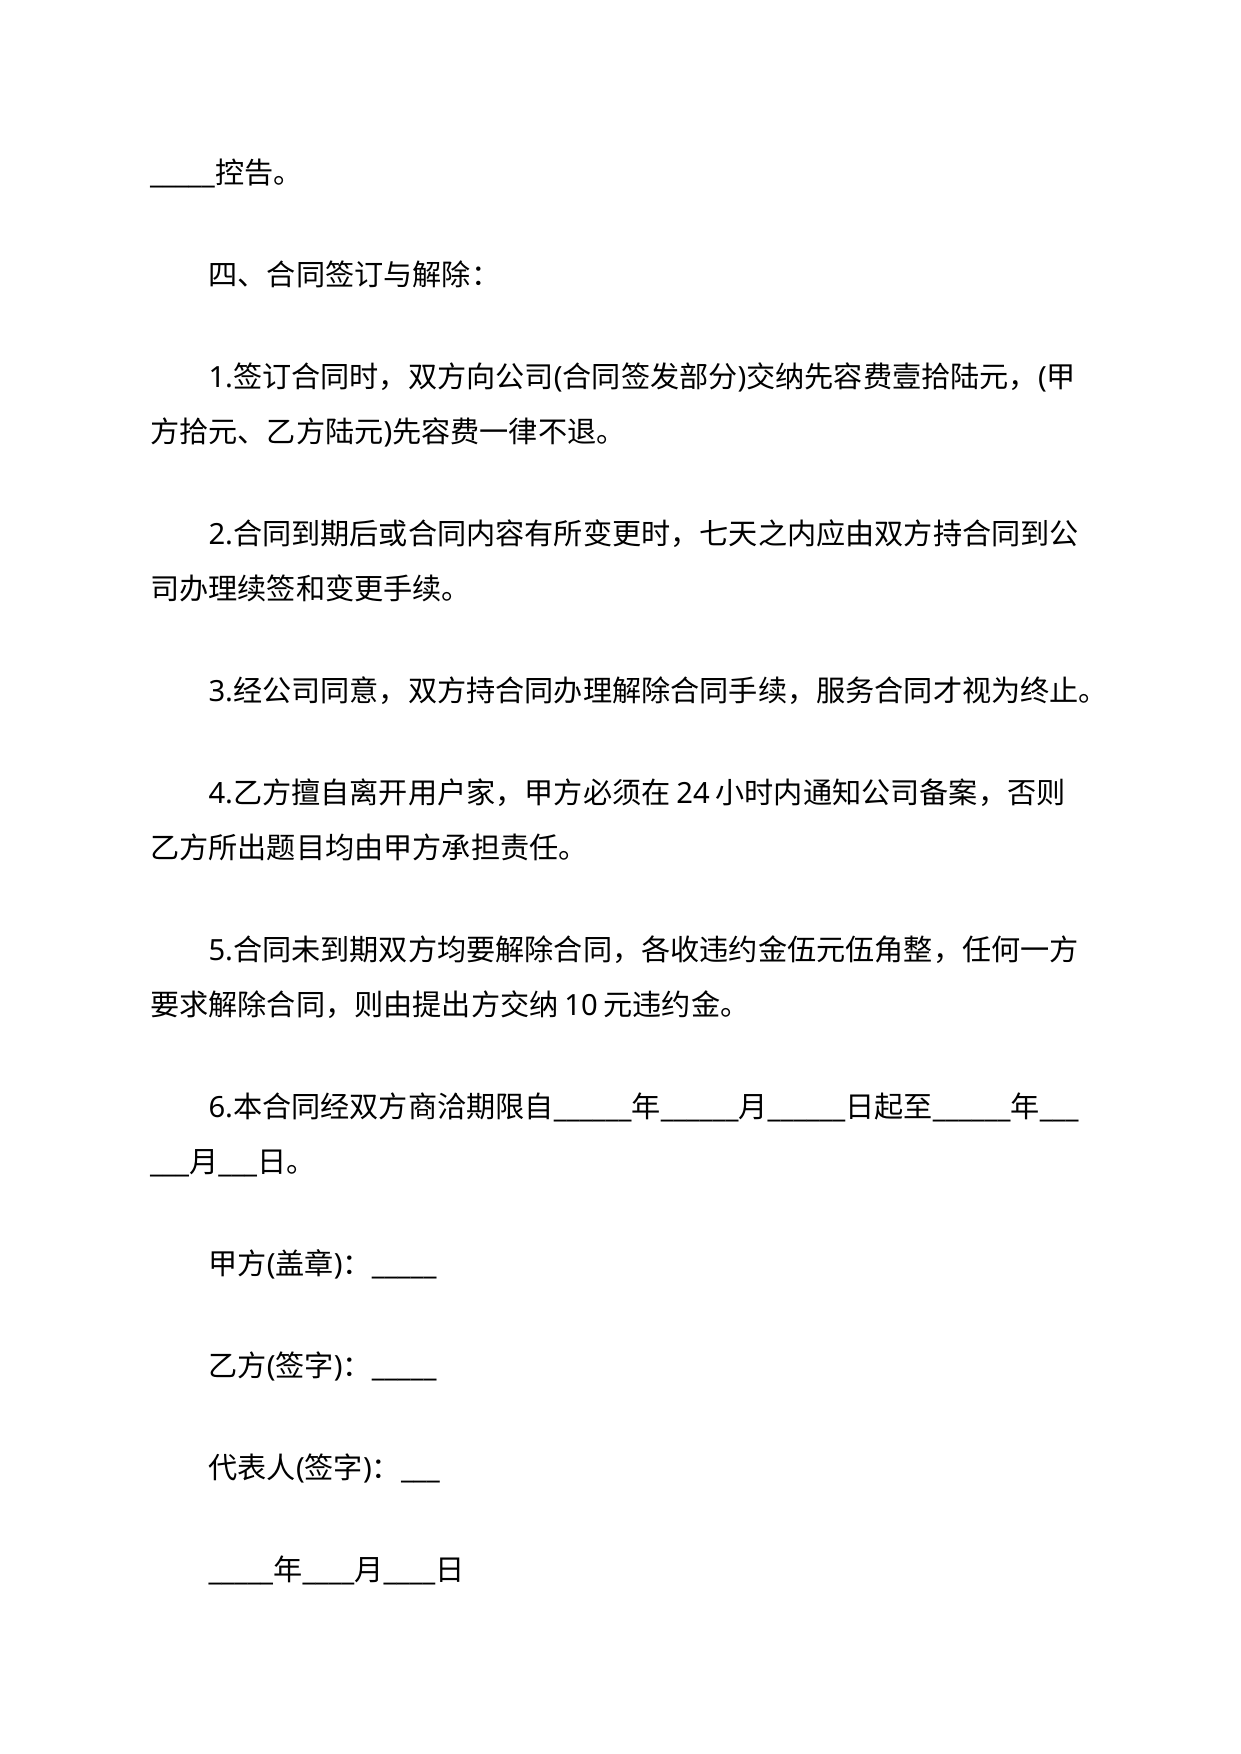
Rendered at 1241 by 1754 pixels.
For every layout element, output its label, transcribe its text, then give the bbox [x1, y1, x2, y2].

text 四、合同签订与解除： [150, 252, 1090, 294]
text 甲方(盖章)：_____ [150, 1240, 1090, 1283]
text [150, 150, 1090, 192]
text 代表人(签字)：___ [150, 1444, 1090, 1487]
text 1.签订合同时，双方向公司(合同签发部分)交纳先容费壹拾陆元，(甲方拾元、乙方陆元)先容费一律不退。 [150, 354, 1090, 451]
text 2.合同到期后或合同内容有所变更时，七天之内应由双方持合同到公司办理续签和变更手续。 [150, 511, 1090, 608]
text 3.经公司同意，双方持合同办理解除合同手续，服务合同才视为终止。 [150, 667, 1090, 710]
text _____年____月____日 [150, 1546, 1090, 1588]
text 6.本合同经双方商洽期限自______年______月______日起至______年______月___日。 [150, 1083, 1090, 1181]
text 乙方(签字)：_____ [150, 1342, 1090, 1384]
text 4.乙方擅自离开用户家，甲方必须在24小时内通知公司备案，否则乙方所出题目均由甲方承担责任。 [150, 769, 1090, 867]
text 5.合同未到期双方均要解除合同，各收违约金伍元伍角整，任何一方要求解除合同，则由提出方交纳10元违约金。 [150, 926, 1090, 1024]
